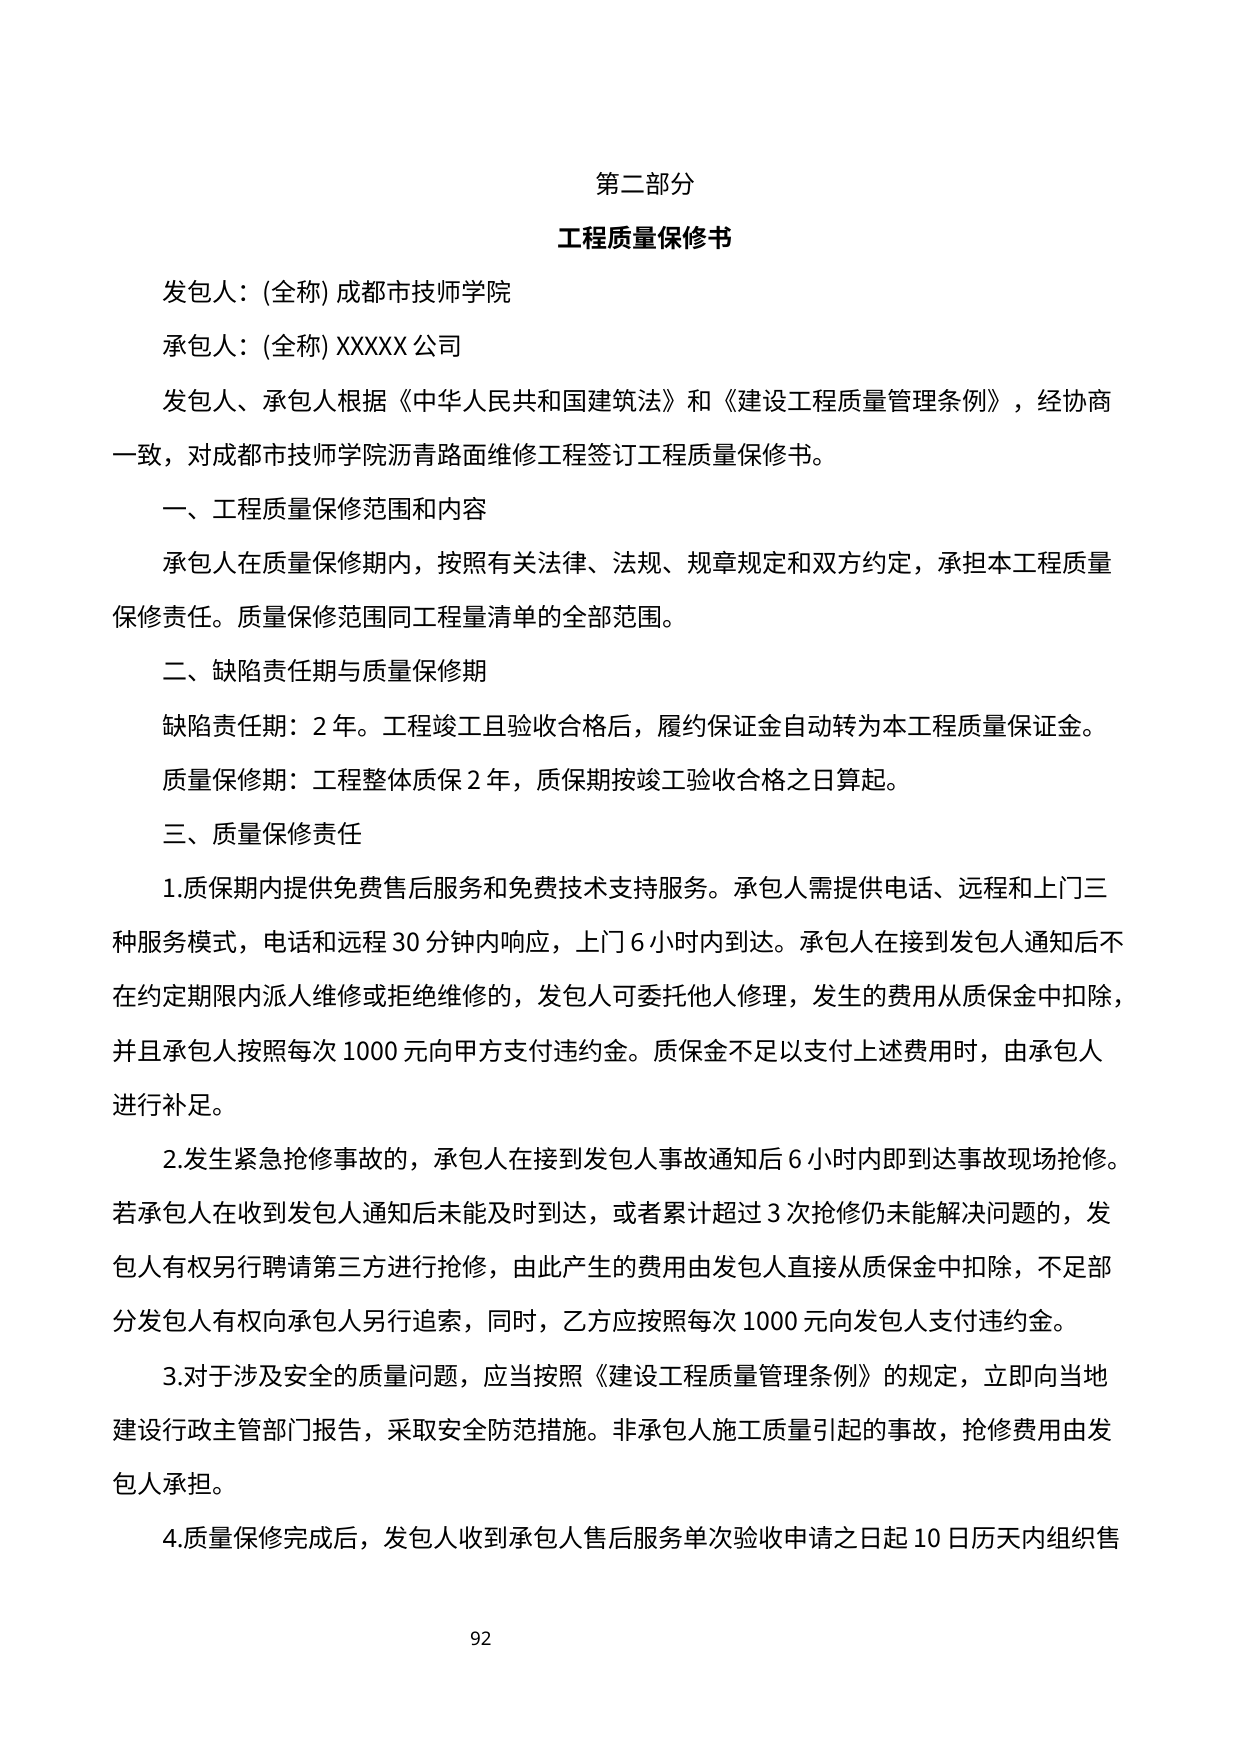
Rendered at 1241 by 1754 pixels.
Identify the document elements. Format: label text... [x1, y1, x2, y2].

text 质量保修期：工程整体质保2年，质保期按竣工验收合格之日算起。 [112, 746, 1128, 800]
text 发包人、承包人根据《中华人民共和国建筑法》和《建设工程质量管理条例》，经协商一致，对成都市技师学院沥青路面维修工程签订工程质量保修书。 [112, 367, 1128, 475]
text 工程质量保修书 [112, 204, 1128, 258]
text 3.对于涉及安全的质量问题，应当按照《建设工程质量管理条例》的规定，立即向当地建设行政主管部门报告，采取安全防范措施。非承包人施工质量引起的事故，抢修费用由发包人承担。 [112, 1342, 1128, 1504]
text 发包人：(全称) 成都市技师学院 [112, 258, 1128, 312]
text 二、缺陷责任期与质量保修期 [112, 637, 1128, 692]
text 一、工程质量保修范围和内容 [112, 475, 1128, 529]
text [112, 1504, 1128, 1558]
text 2.发生紧急抢修事故的，承包人在接到发包人事故通知后6小时内即到达事故现场抢修。若承包人在收到发包人通知后未能及时到达，或者累计超过3次抢修仍未能解决问题的，发包人有权另行聘请第三方进行抢修，由此产生的费用由发包人直接从质保金中扣除，不足部分发包人有权向承包人另行追索，同时，乙方应按照每次1000元向发包人支付违约金。 [112, 1125, 1128, 1342]
text 缺陷责任期：2年。工程竣工且验收合格后，履约保证金自动转为本工程质量保证金。 [112, 692, 1128, 746]
text 1.质保期内提供免费售后服务和免费技术支持服务。承包人需提供电话、远程和上门三种服务模式，电话和远程30分钟内响应，上门6小时内到达。承包人在接到发包人通知后不在约定期限内派人维修或拒绝维修的，发包人可委托他人修理，发生的费用从质保金中扣除，并且承包人按照每次1000元向甲方支付违约金。质保金不足以支付上述费用时，由承包人进行补足。 [112, 854, 1128, 1125]
text 承包人在质量保修期内，按照有关法律、法规、规章规定和双方约定，承担本工程质量保修责任。质量保修范围同工程量清单的全部范围。 [112, 529, 1128, 637]
text 第二部分 [112, 150, 1128, 204]
text 三、质量保修责任 [112, 800, 1128, 854]
text 承包人：(全称) XXXXX公司 [112, 312, 1128, 367]
